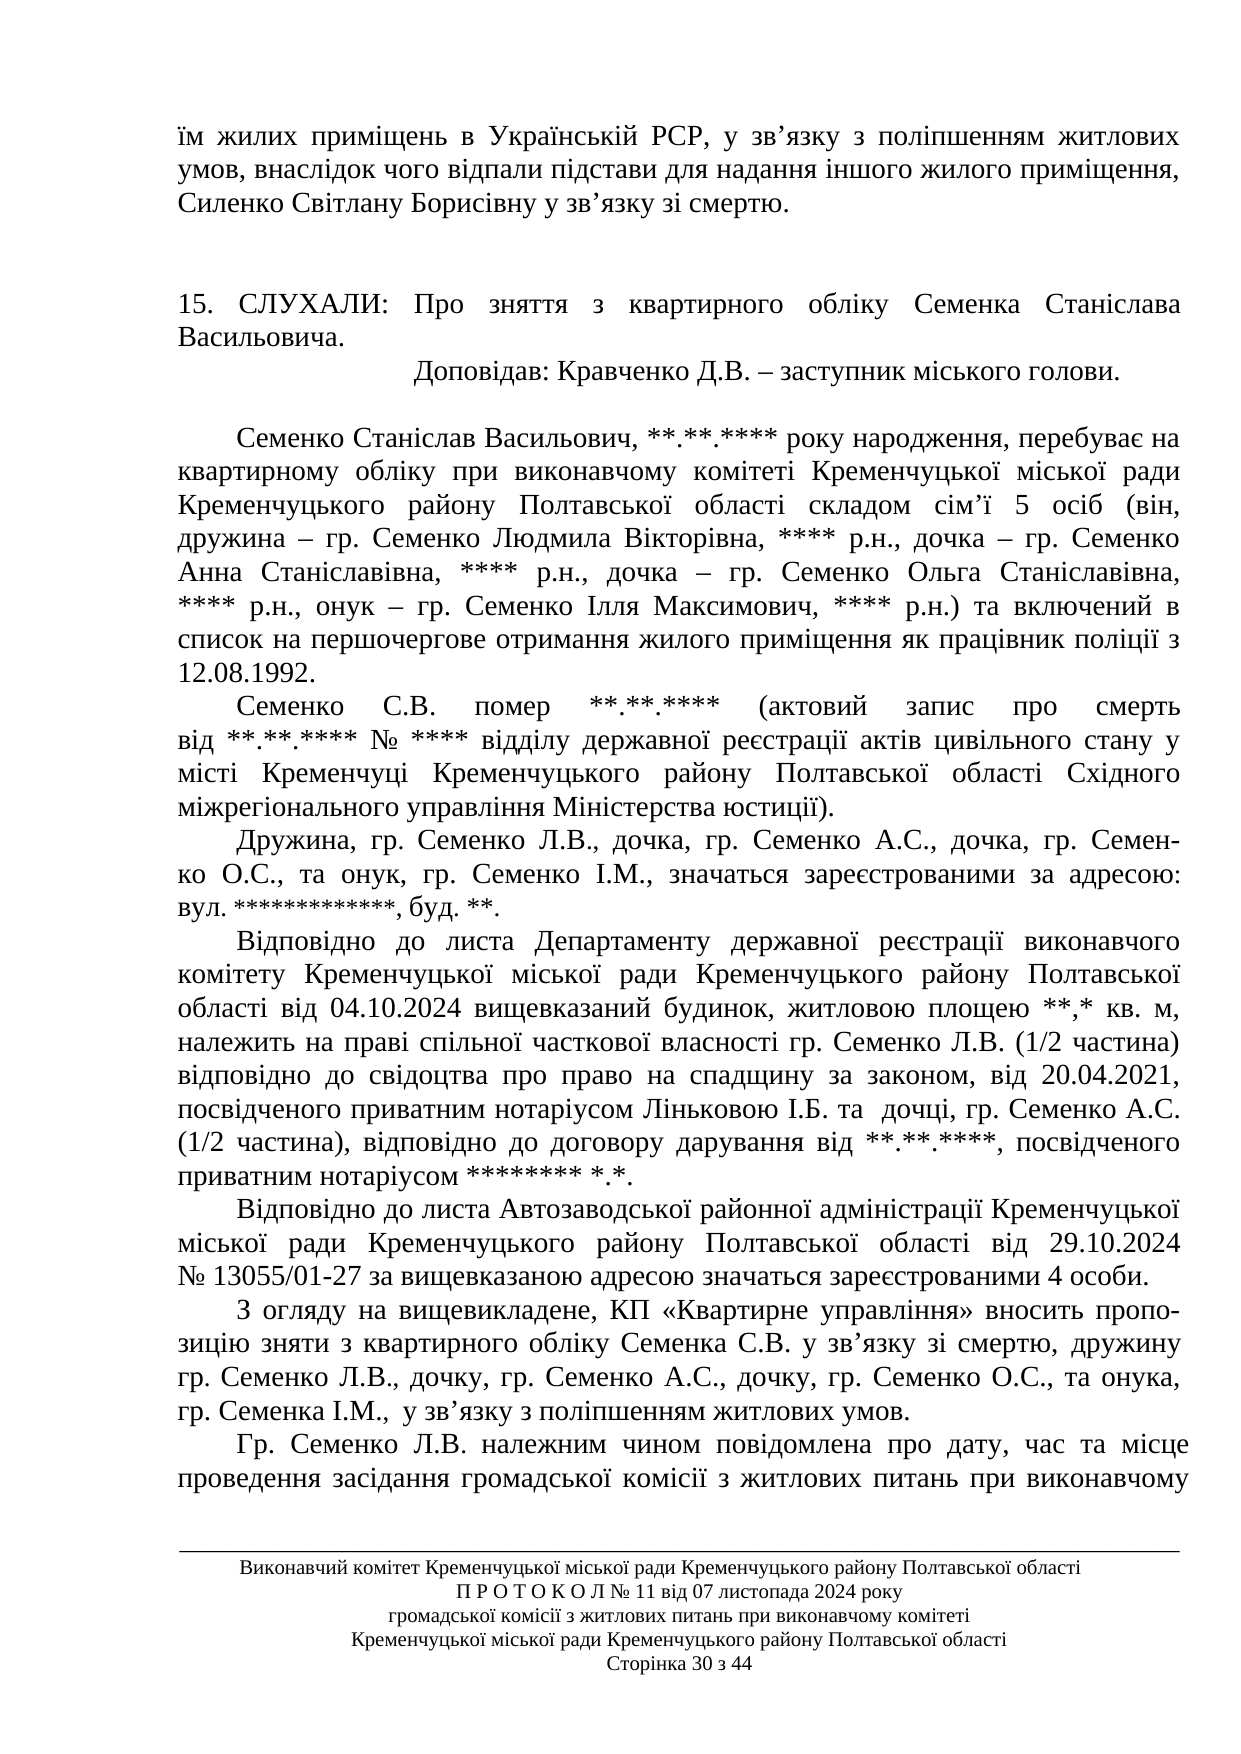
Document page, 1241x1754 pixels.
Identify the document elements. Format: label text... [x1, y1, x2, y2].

text Доповідав: Кравченко Д.В. – заступник міського голови. [413, 353, 1181, 386]
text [177, 118, 1181, 219]
text Відповідно до листа Автозаводської районної адміністрації Кременчуцької міської ради Кременчуцького району Полтавської області від 29.10.2024 № 13055/01-27 за вищевказаною адресою значаться зареєстрованими 4 особи. [177, 1191, 1181, 1292]
text Семенко С.В. помер **.**.**** (актовий запис про смерть від **.**.**** № **** відділу державної реєстрації актів цивільного стану у місті Кременчуці Кременчуцького району Полтавської області Східного міжрегіонального управління Міністерства юстиції). [177, 688, 1181, 822]
text Дружина, гр. Семенко Л.В., дочка, гр. Семенко А.С., дочка, гр. Семен- ко О.С., та онук, гр. Семенко І.М., значаться зареєстрованими за адресою: вул. *************, буд. **. [177, 822, 1181, 923]
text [177, 1426, 1190, 1493]
text Відповідно до листа Департаменту державної реєстрації виконавчого комітету Кременчуцької міської ради Кременчуцького району Полтавської області від 04.10.2024 вищевказаний будинок, житловою площею **,* кв. м, належить на праві спільної часткової власності гр. Семенко Л.В. (1/2 частина) відповідно до свідоцтва про право на спадщину за законом, від 20.04.2021, посвідченого приватним нотаріусом Ліньковою І.Б. та дочці, гр. Семенко А.С. (1/2 частина), відповідно до договору дарування від **.**.****, посвідченого приватним нотаріусом ******** *.*. [177, 923, 1181, 1191]
text 15. СЛУХАЛИ: Про зняття з квартирного обліку Семенка Станіслава Васильовича. [177, 286, 1181, 353]
text З огляду на вищевикладене, КП «Квартирне управління» вносить пропо-зицію зняти з квартирного обліку Семенка С.В. у зв’язку зі смертю, дружину гр. Семенко Л.В., дочку, гр. Семенко А.С., дочку, гр. Семенко О.С., та онука, гр. Семенка І.М., у зв’язку з поліпшенням житлових умов. [177, 1292, 1181, 1426]
text Семенко Станіслав Васильович, **.**.**** року народження, перебуває на квартирному обліку при виконавчому комітеті Кременчуцької міської ради Кременчуцького району Полтавської області складом сім’ї 5 осіб (він, дружина – гр. Семенко Людмила Вікторівна, **** р.н., дочка – гр. Семенко Анна Станіславівна, **** р.н., дочка – гр. Семенко Ольга Станіславівна, **** р.н., онук – гр. Семенко Ілля Максимович, **** р.н.) та включений в список на першочергове отримання жилого приміщення як працівник поліції з 12.08.1992. [177, 420, 1181, 688]
